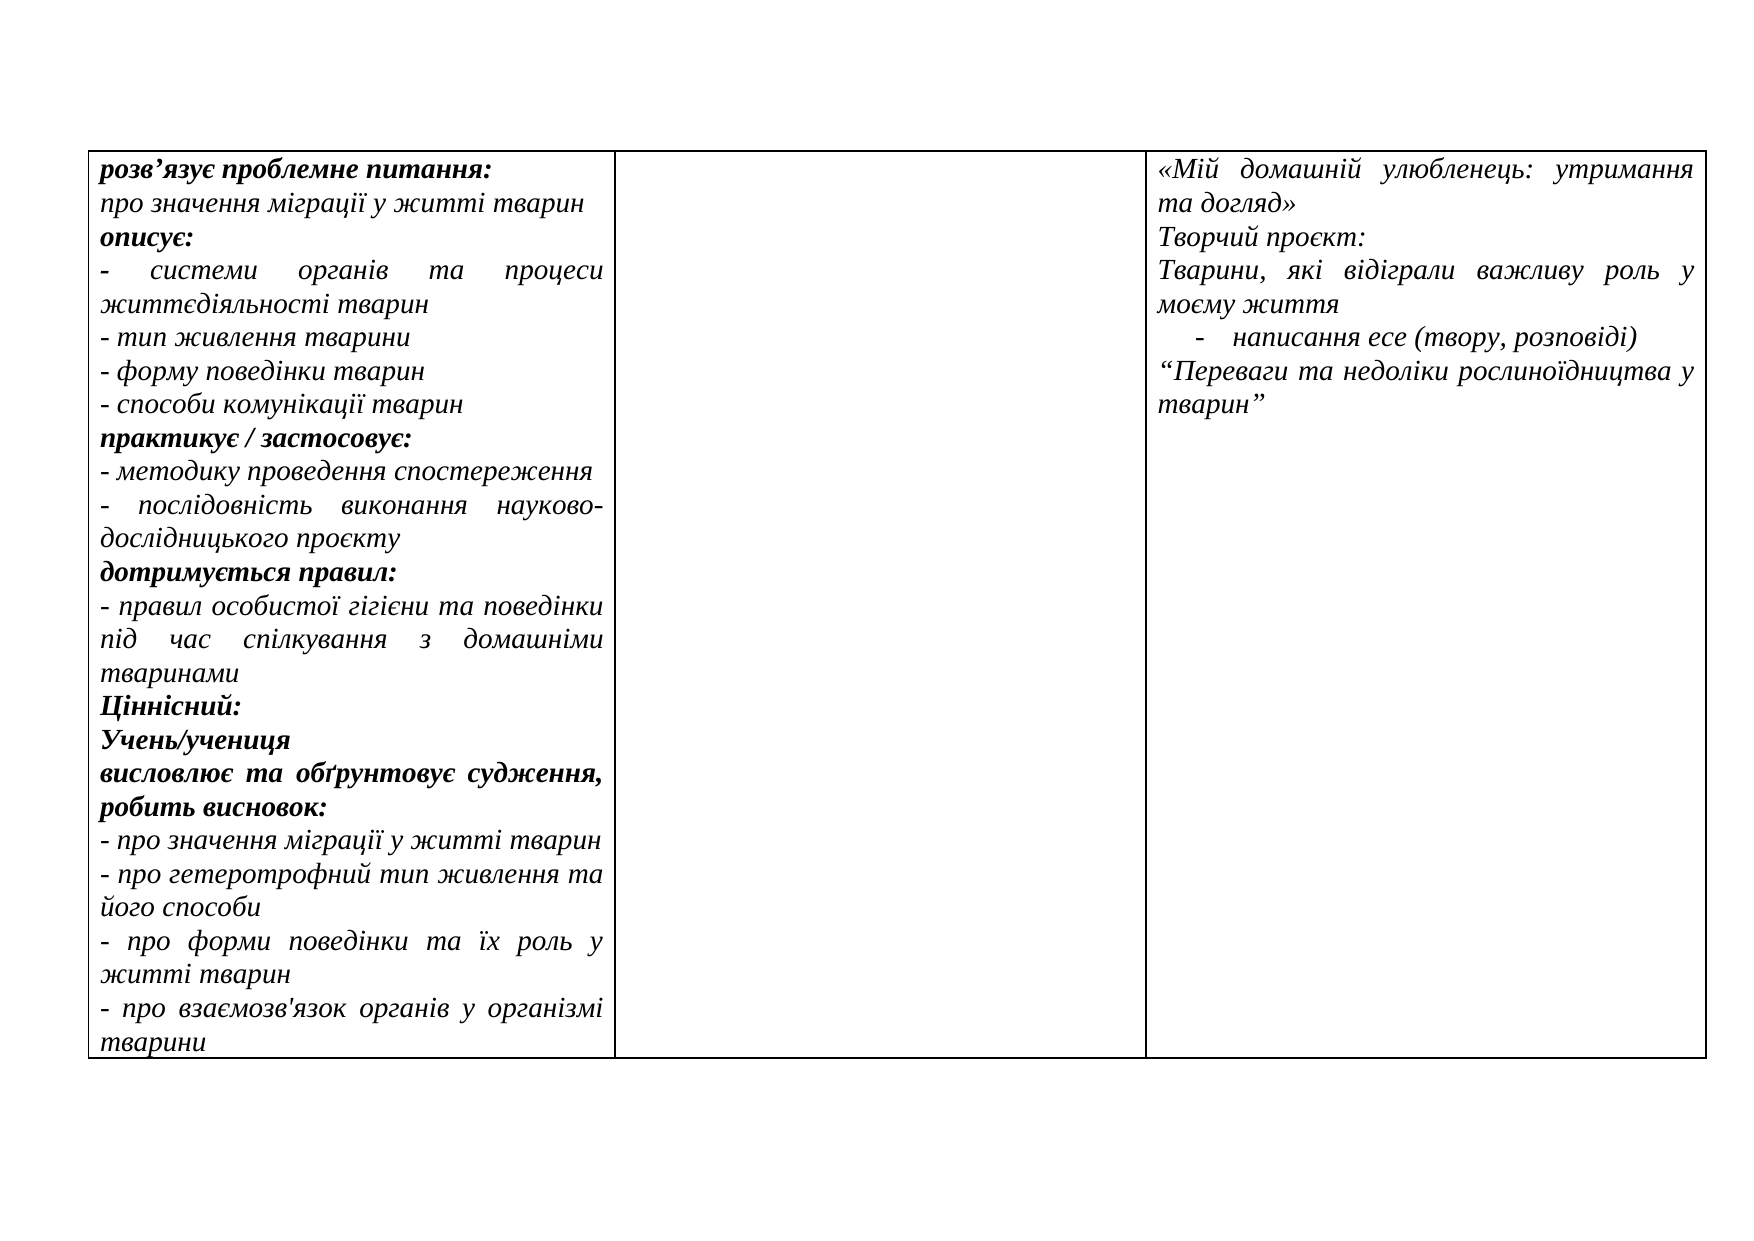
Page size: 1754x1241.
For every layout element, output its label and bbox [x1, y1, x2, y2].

table_cell [616, 152, 1145, 1057]
table_cell [89, 152, 614, 1057]
table_cell [1147, 152, 1705, 1057]
